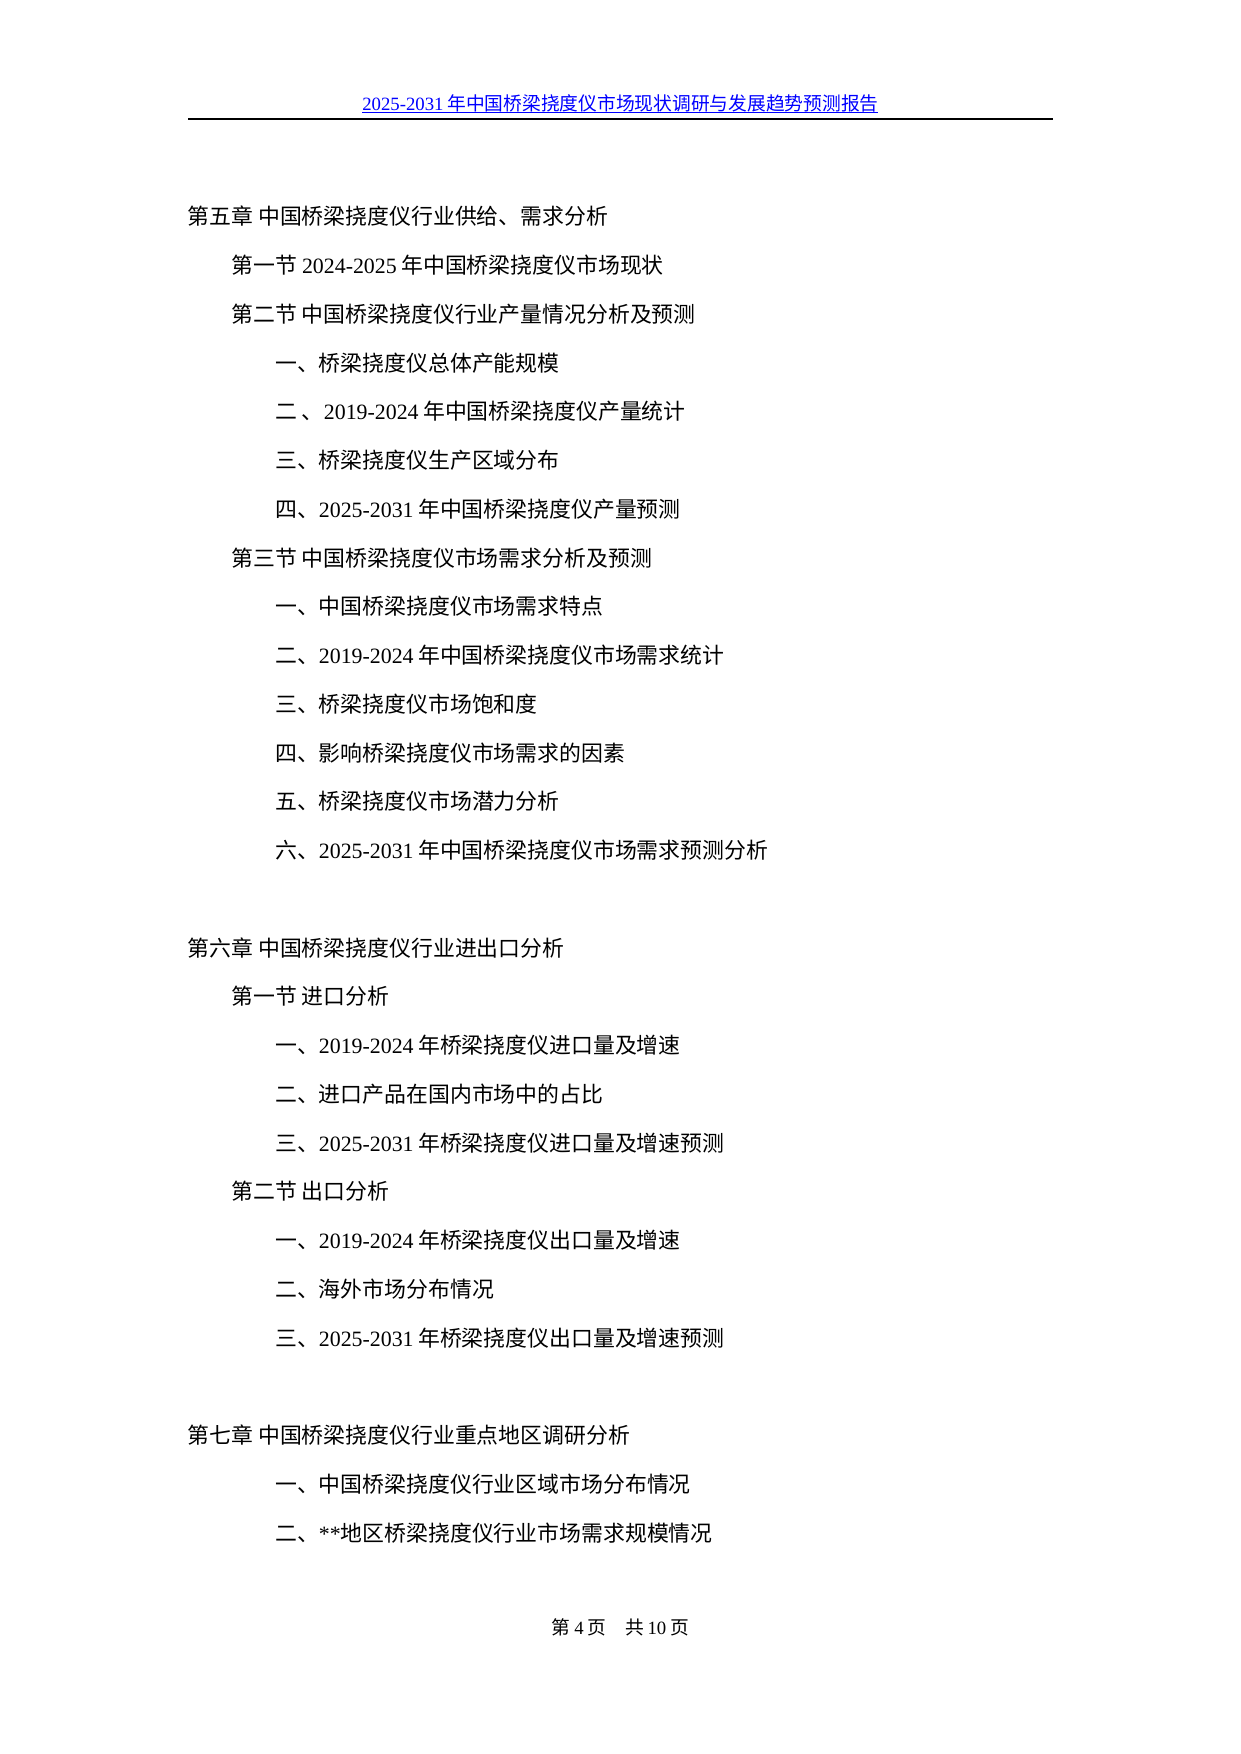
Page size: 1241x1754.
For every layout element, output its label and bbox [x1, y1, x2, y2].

text [187, 150, 1053, 1548]
